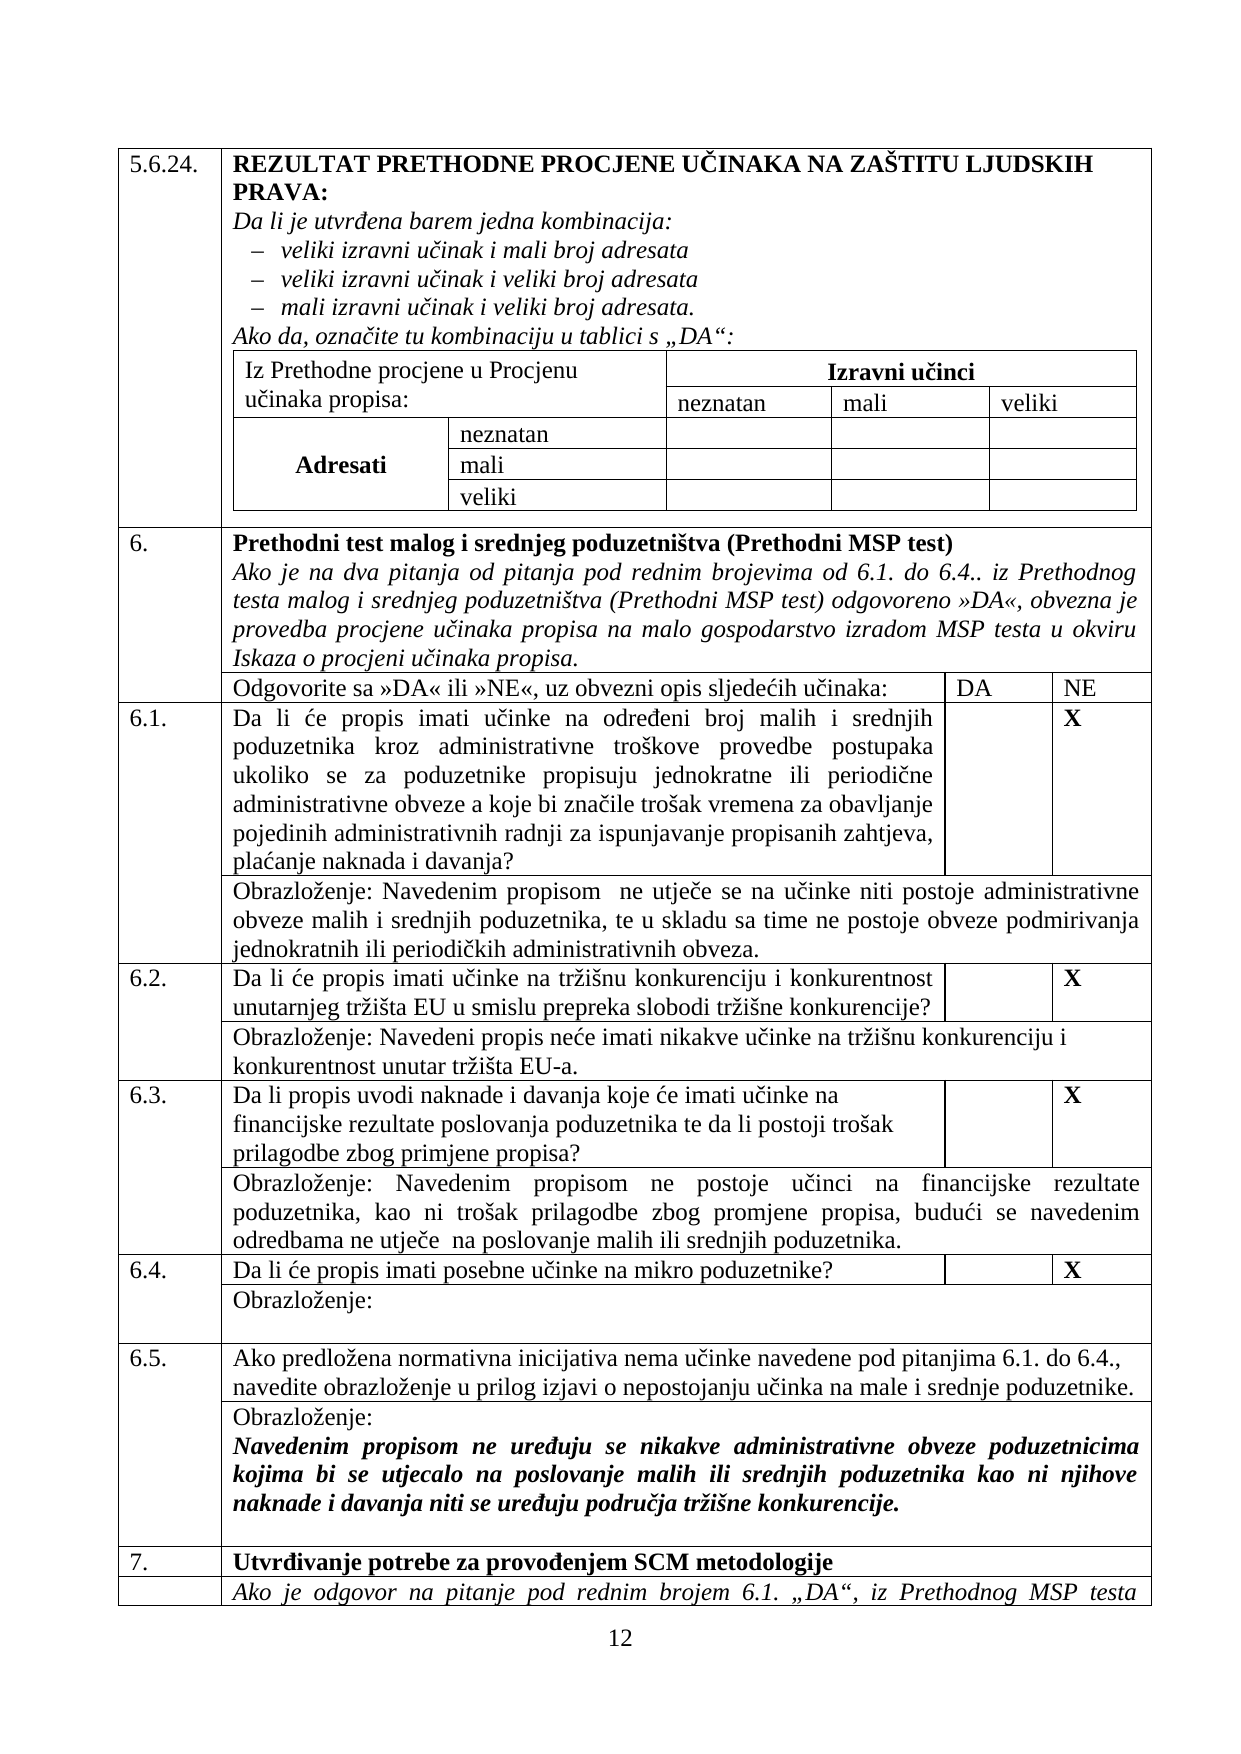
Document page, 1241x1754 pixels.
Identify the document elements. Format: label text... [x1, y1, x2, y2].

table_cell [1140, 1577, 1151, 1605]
table_cell 6.5. [119, 1344, 221, 1546]
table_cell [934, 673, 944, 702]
table_cell X [1053, 703, 1151, 875]
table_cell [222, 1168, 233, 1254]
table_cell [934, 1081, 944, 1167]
table_cell [119, 1577, 129, 1605]
table_cell 5.6.24. [119, 149, 221, 527]
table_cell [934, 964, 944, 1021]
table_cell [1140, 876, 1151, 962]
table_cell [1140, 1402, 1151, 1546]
table_cell [946, 1255, 956, 1284]
table_cell X [1053, 964, 1151, 1021]
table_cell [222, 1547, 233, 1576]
table_cell 6.2. [119, 964, 221, 1079]
table_cell [210, 1577, 221, 1605]
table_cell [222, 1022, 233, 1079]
table_cell X [1053, 1081, 1151, 1167]
table_cell [1041, 1255, 1052, 1284]
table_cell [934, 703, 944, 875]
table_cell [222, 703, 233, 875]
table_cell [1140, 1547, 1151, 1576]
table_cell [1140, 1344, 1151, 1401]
table_cell REZULTAT PRETHODNE PROCJENE UČINAKA NA ZAŠTITU LJUDSKIH PRAVA: Da li je utvrđena barem jedna kombinacija: veliki izravni učinak i mali broj adresata veliki izravni učinak i veliki broj adresata mali izravni učinak i veliki broj adresata. Ako da, označite tu kombinaciju u tablici s „DA“: [222, 149, 1151, 527]
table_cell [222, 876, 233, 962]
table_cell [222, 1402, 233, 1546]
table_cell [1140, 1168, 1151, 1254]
table_cell 6.4. [119, 1255, 221, 1342]
table_cell [946, 964, 1052, 1021]
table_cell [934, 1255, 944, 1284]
table_cell 6. [119, 528, 221, 702]
table_cell [946, 703, 1052, 875]
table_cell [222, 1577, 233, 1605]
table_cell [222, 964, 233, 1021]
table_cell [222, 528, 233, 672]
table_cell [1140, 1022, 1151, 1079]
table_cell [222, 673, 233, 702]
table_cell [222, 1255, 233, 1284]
table_cell 6.1. [119, 703, 221, 962]
table_cell 6.3. [119, 1081, 221, 1254]
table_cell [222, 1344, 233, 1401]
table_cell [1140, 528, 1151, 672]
table_cell [946, 1081, 1052, 1167]
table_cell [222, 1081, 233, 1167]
